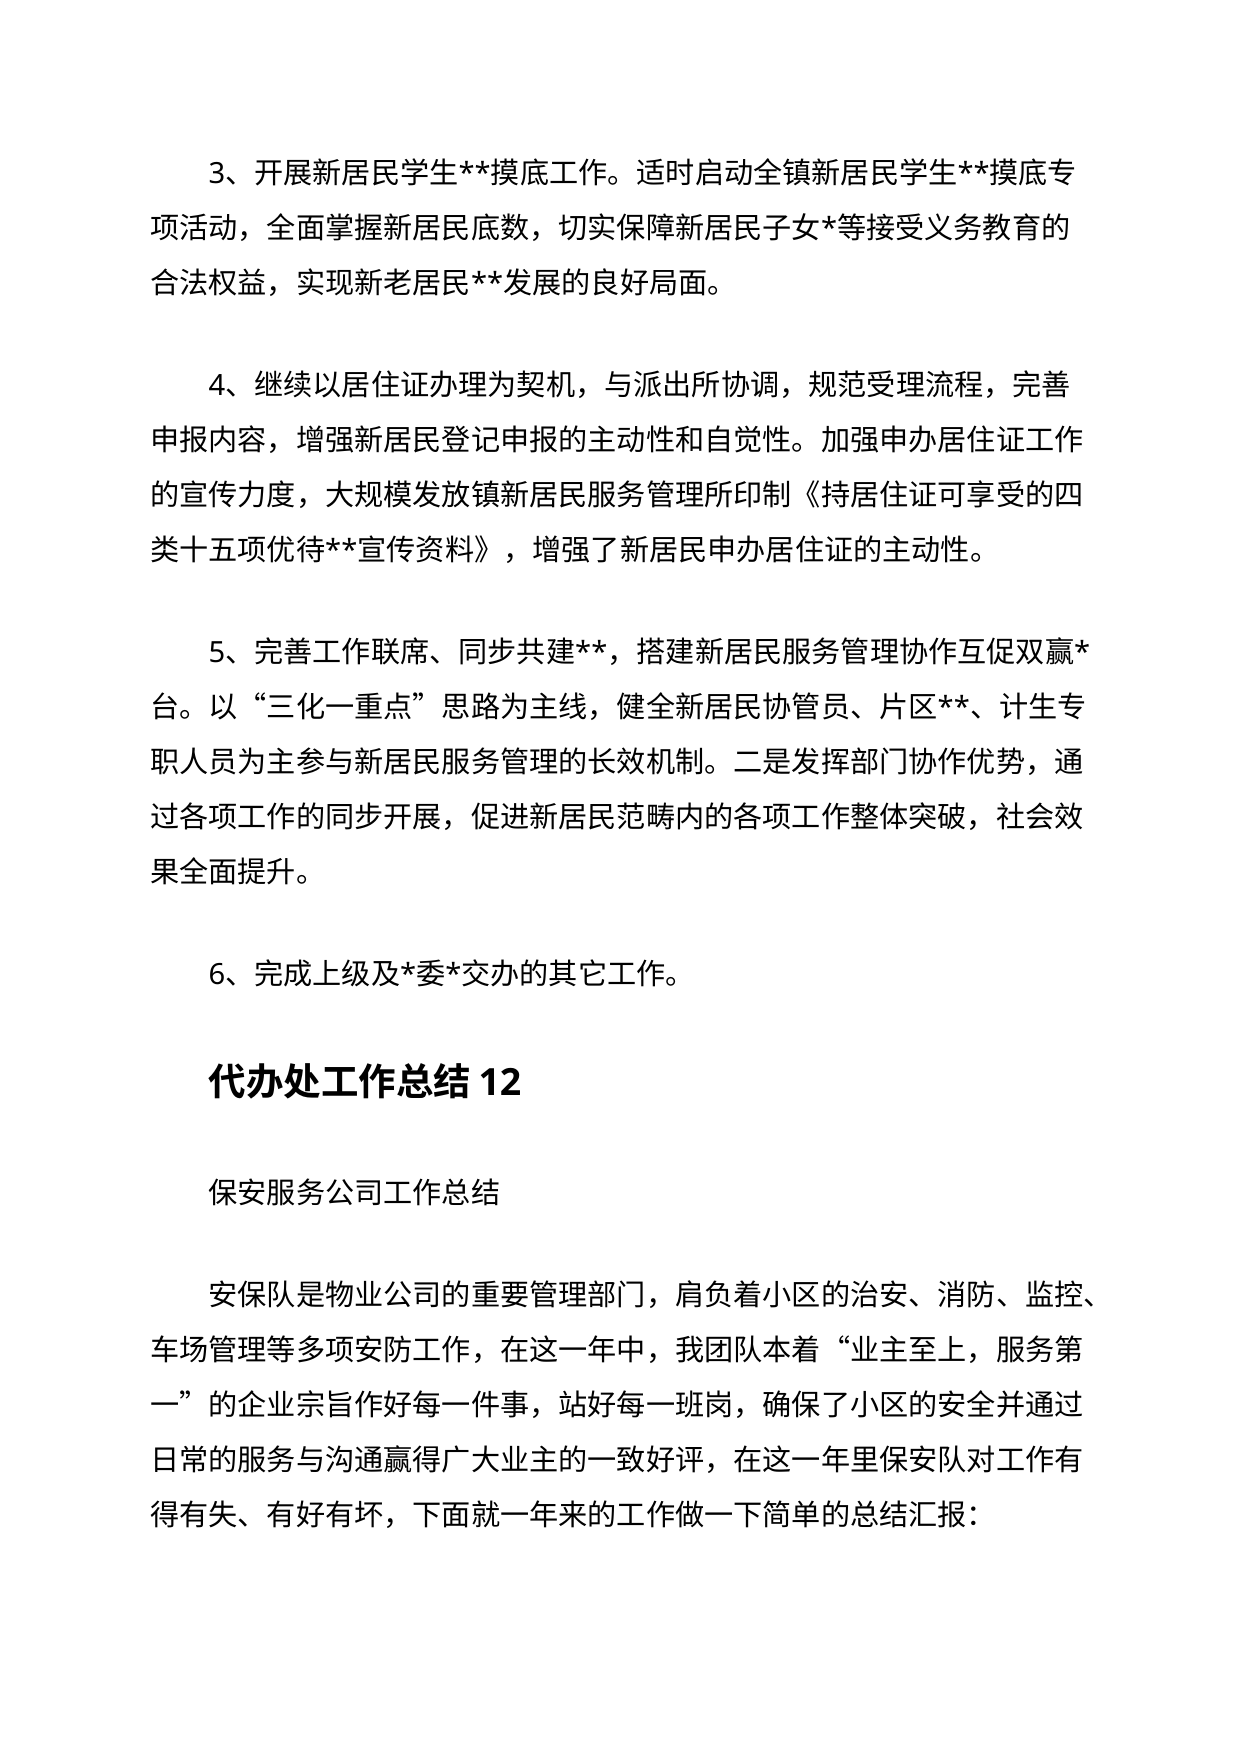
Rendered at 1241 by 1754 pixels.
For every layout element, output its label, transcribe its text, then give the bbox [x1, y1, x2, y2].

text 安保队是物业公司的重要管理部门，肩负着小区的治安、消防、监控、车场管理等多项安防工作，在这一年中，我团队本着“业主至上，服务第一”的企业宗旨作好每一件事，站好每一班岗，确保了小区的安全并通过日常的服务与沟通赢得广大业主的一致好评，在这一年里保安队对工作有得有失、有好有坏，下面就一年来的工作做一下简单的总结汇报： [150, 1272, 1090, 1533]
text 6、完成上级及*委*交办的其它工作。 [150, 950, 1090, 993]
text 5、完善工作联席、同步共建**，搭建新居民服务管理协作互促双赢*台。以“三化一重点”思路为主线，健全新居民协管员、片区**、计生专职人员为主参与新居民服务管理的长效机制。二是发挥部门协作优势，通过各项工作的同步开展，促进新居民范畴内的各项工作整体突破，社会效果全面提升。 [150, 629, 1090, 891]
text 代办处工作总结12 [150, 1052, 1090, 1107]
text 3、开展新居民学生**摸底工作。适时启动全镇新居民学生**摸底专项活动，全面掌握新居民底数，切实保障新居民子女*等接受义务教育的合法权益，实现新老居民**发展的良好局面。 [150, 150, 1090, 302]
text 保安服务公司工作总结 [150, 1170, 1090, 1212]
text 4、继续以居住证办理为契机，与派出所协调，规范受理流程，完善申报内容，增强新居民登记申报的主动性和自觉性。加强申办居住证工作的宣传力度，大规模发放镇新居民服务管理所印制《持居住证可享受的四类十五项优待**宣传资料》，增强了新居民申办居住证的主动性。 [150, 362, 1090, 569]
